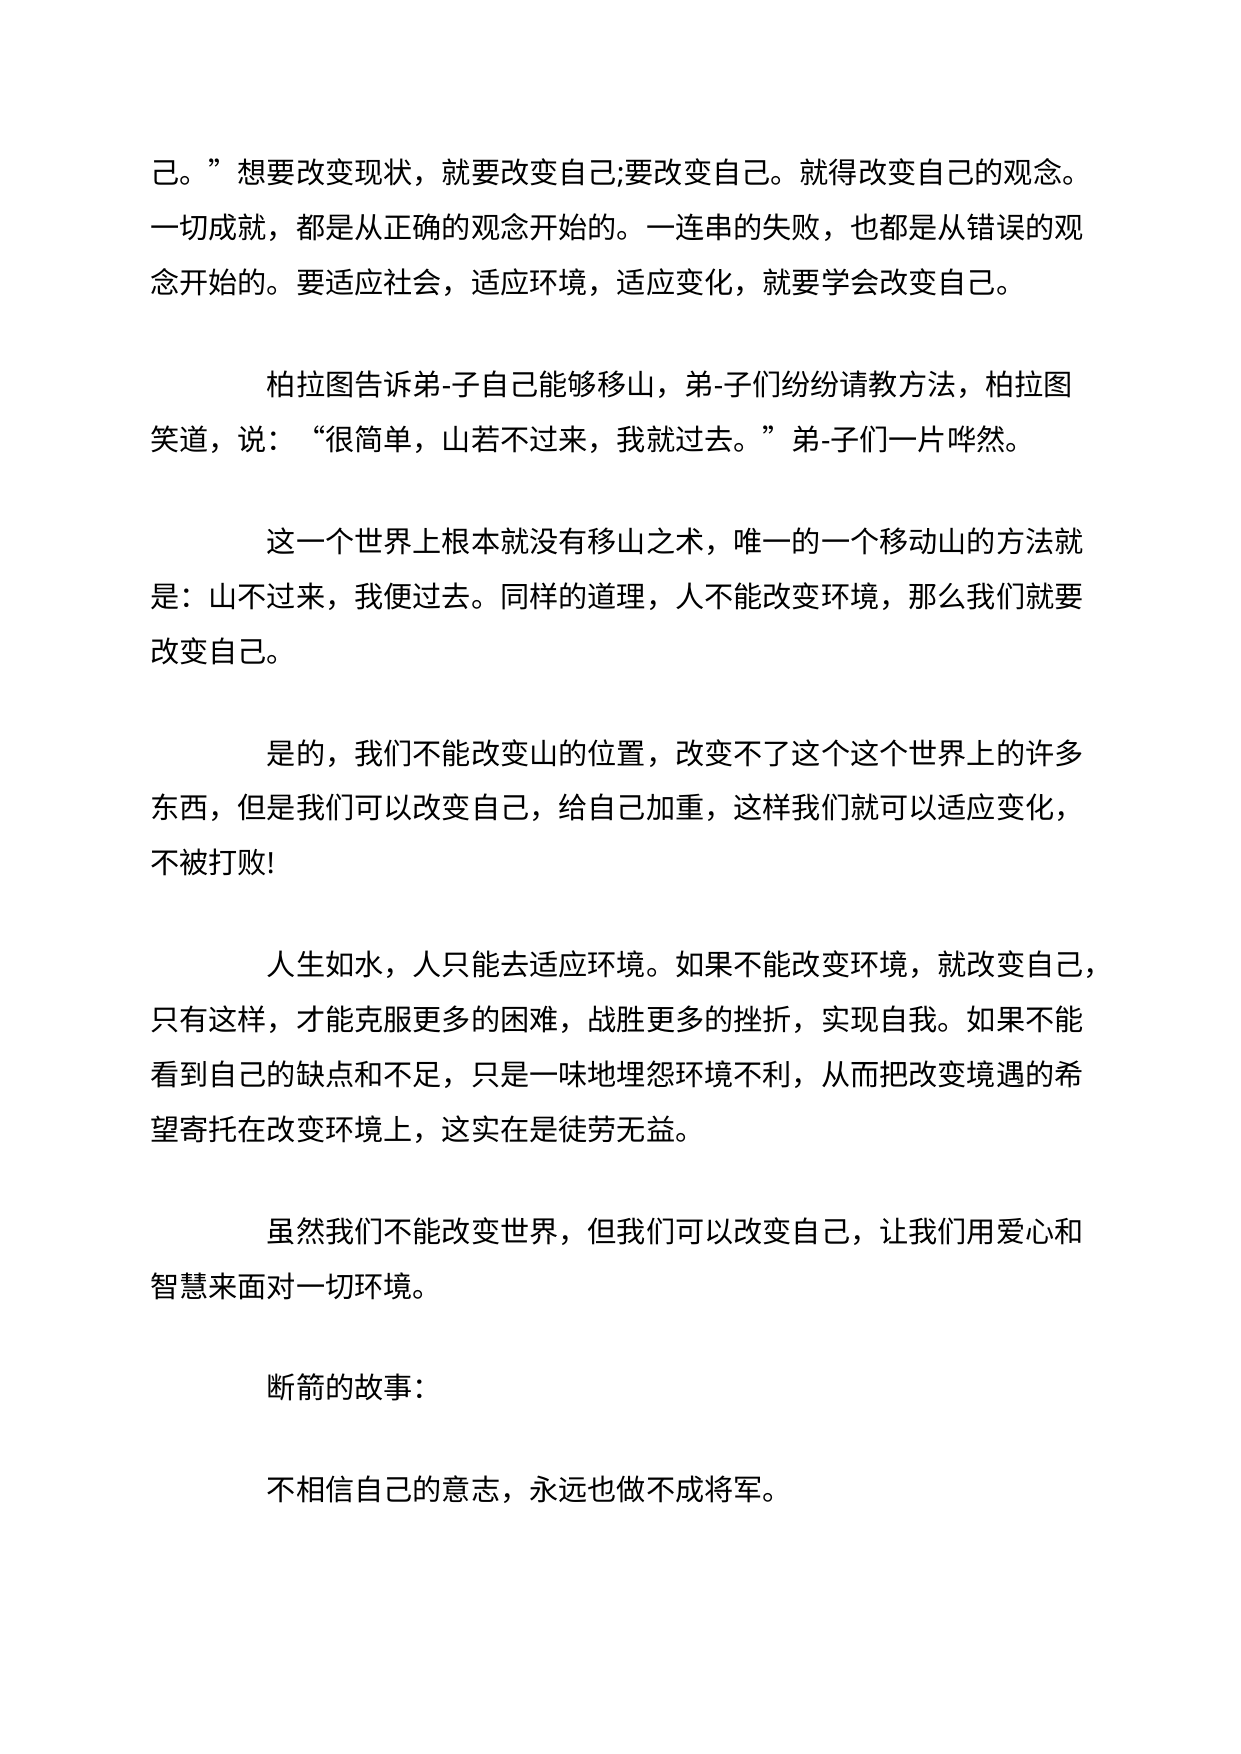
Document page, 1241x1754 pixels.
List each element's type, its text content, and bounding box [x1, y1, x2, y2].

text 这一个世界上根本就没有移山之术，唯一的一个移动山的方法就是：山不过来，我便过去。同样的道理，人不能改变环境，那么我们就要改变自己。 [150, 519, 1090, 671]
text 虽然我们不能改变世界，但我们可以改变自己，让我们用爱心和智慧来面对一切环境。 [150, 1208, 1090, 1306]
text 断箭的故事： [150, 1365, 1090, 1407]
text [150, 150, 1090, 302]
text 是的，我们不能改变山的位置，改变不了这个这个世界上的许多东西，但是我们可以改变自己，给自己加重，这样我们就可以适应变化，不被打败! [150, 730, 1090, 882]
text 人生如水，人只能去适应环境。如果不能改变环境，就改变自己，只有这样，才能克服更多的困难，战胜更多的挫折，实现自我。如果不能看到自己的缺点和不足，只是一味地埋怨环境不利，从而把改变境遇的希望寄托在改变环境上，这实在是徒劳无益。 [150, 942, 1090, 1149]
text 不相信自己的意志，永远也做不成将军。 [150, 1467, 1090, 1509]
text 柏拉图告诉弟-子自己能够移山，弟-子们纷纷请教方法，柏拉图笑道，说：“很简单，山若不过来，我就过去。”弟-子们一片哗然。 [150, 362, 1090, 459]
